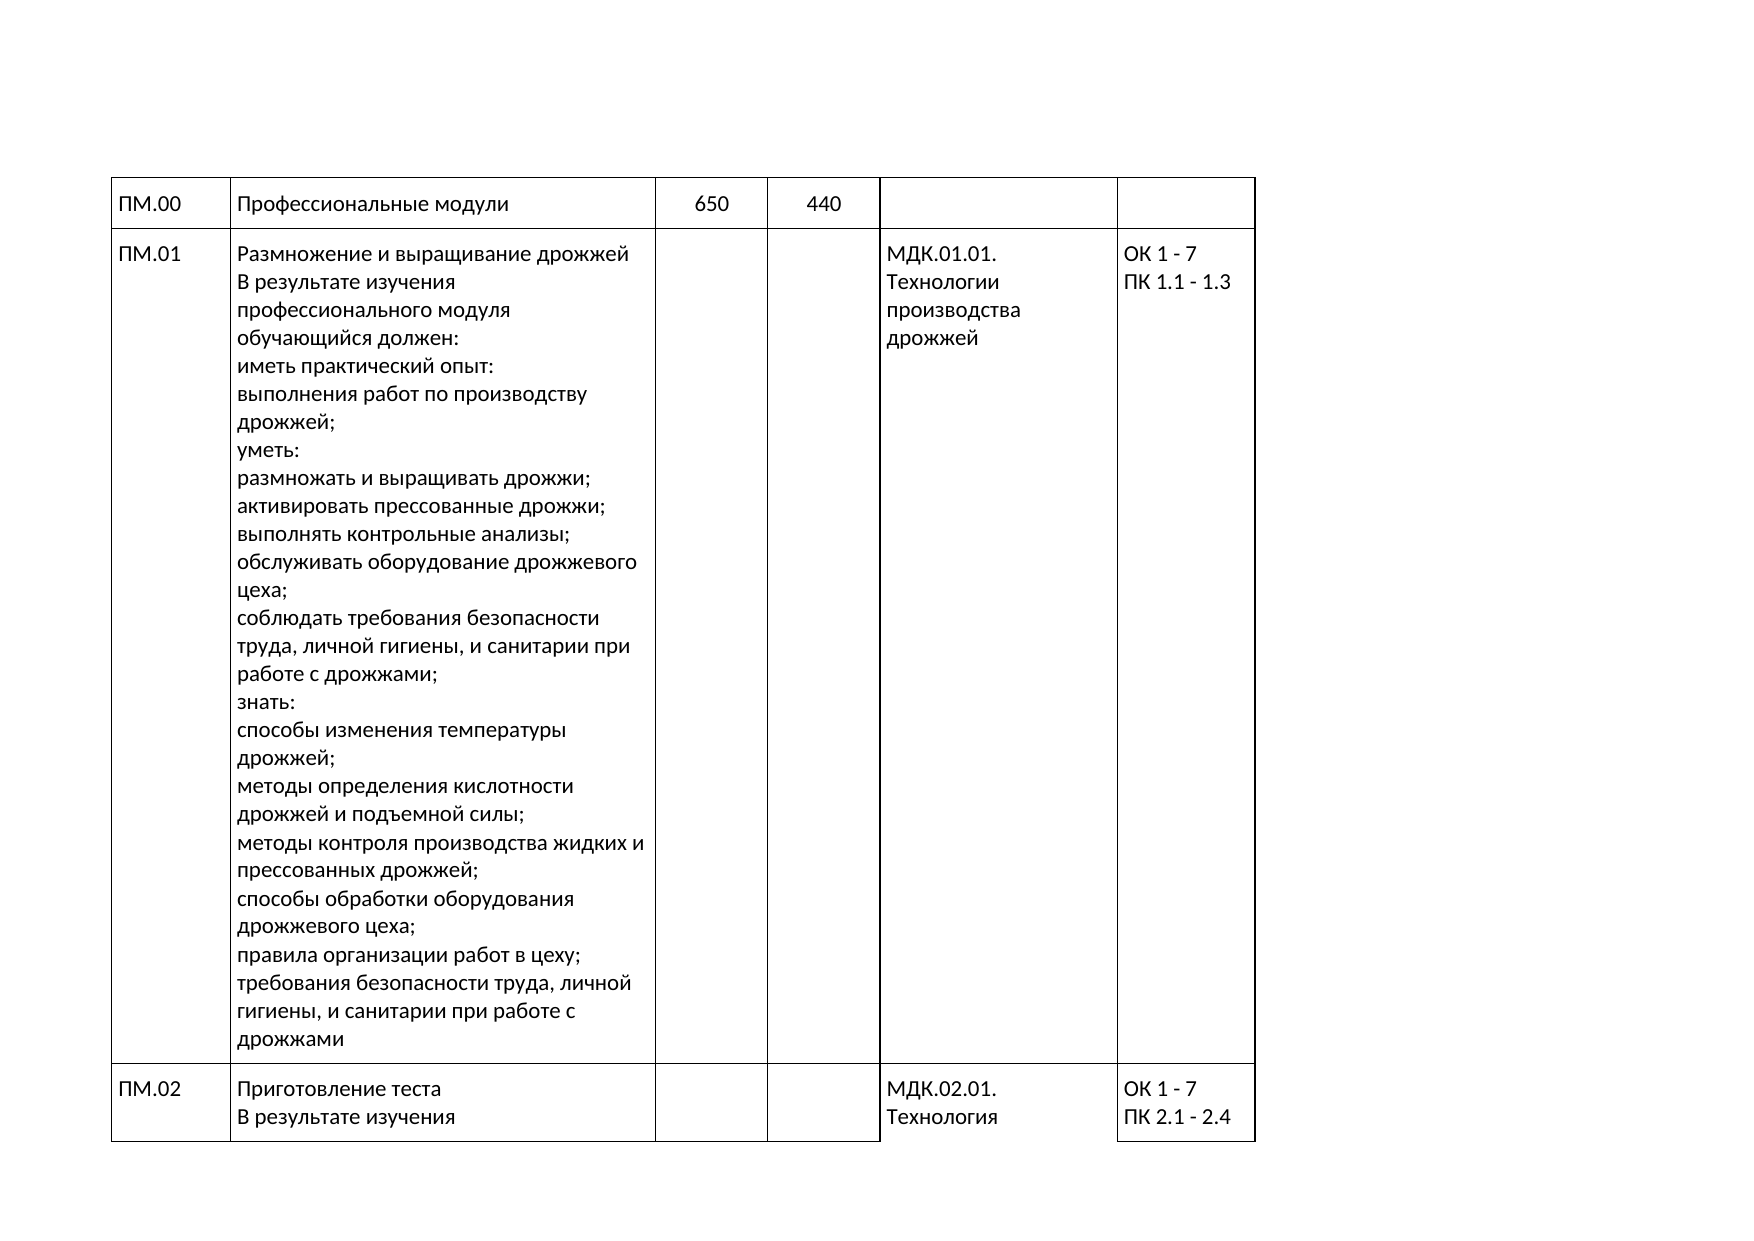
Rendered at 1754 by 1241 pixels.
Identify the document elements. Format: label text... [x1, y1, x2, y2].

table_cell [656, 229, 767, 1062]
table_cell [768, 229, 879, 1062]
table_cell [231, 1064, 655, 1141]
table_cell [1118, 178, 1254, 227]
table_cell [881, 1064, 1117, 1141]
table_cell ПМ.02 [112, 1064, 230, 1141]
table_cell Профессиональные модули [231, 178, 655, 227]
table_cell [881, 178, 1117, 227]
table_cell [656, 1064, 767, 1141]
table_cell ОК 1 - 7 ПК 1.1 - 1.3 [1118, 229, 1254, 1062]
table_cell [768, 1064, 879, 1141]
table_cell 650 [656, 178, 767, 227]
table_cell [1118, 1064, 1254, 1141]
table_cell Размножение и выращивание дрожжей В результате изучения профессионального модуля обучающийся должен: иметь практический опыт: выполнения работ по производству дрожжей; уметь: размножать и выращивать дрожжи; активировать прессованные дрожжи; выполнять контрольные анализы; обслуживать оборудование дрожжевого цеха; соблюдать требования безопасности труда, личной гигиены, и санитарии при работе с дрожжами; знать: способы изменения температуры дрожжей; методы определения кислотности дрожжей и подъемной силы; методы контроля производства жидких и прессованных дрожжей; способы обработки оборудования дрожжевого цеха; правила организации работ в цеху; требования безопасности труда, личной гигиены, и санитарии при работе с дрожжами [231, 229, 655, 1062]
table_cell ПМ.00 [112, 178, 230, 227]
table_cell 440 [768, 178, 879, 227]
table_cell МДК.01.01. Технологии производства дрожжей [881, 229, 1117, 1062]
table_cell ПМ.01 [112, 229, 230, 1062]
